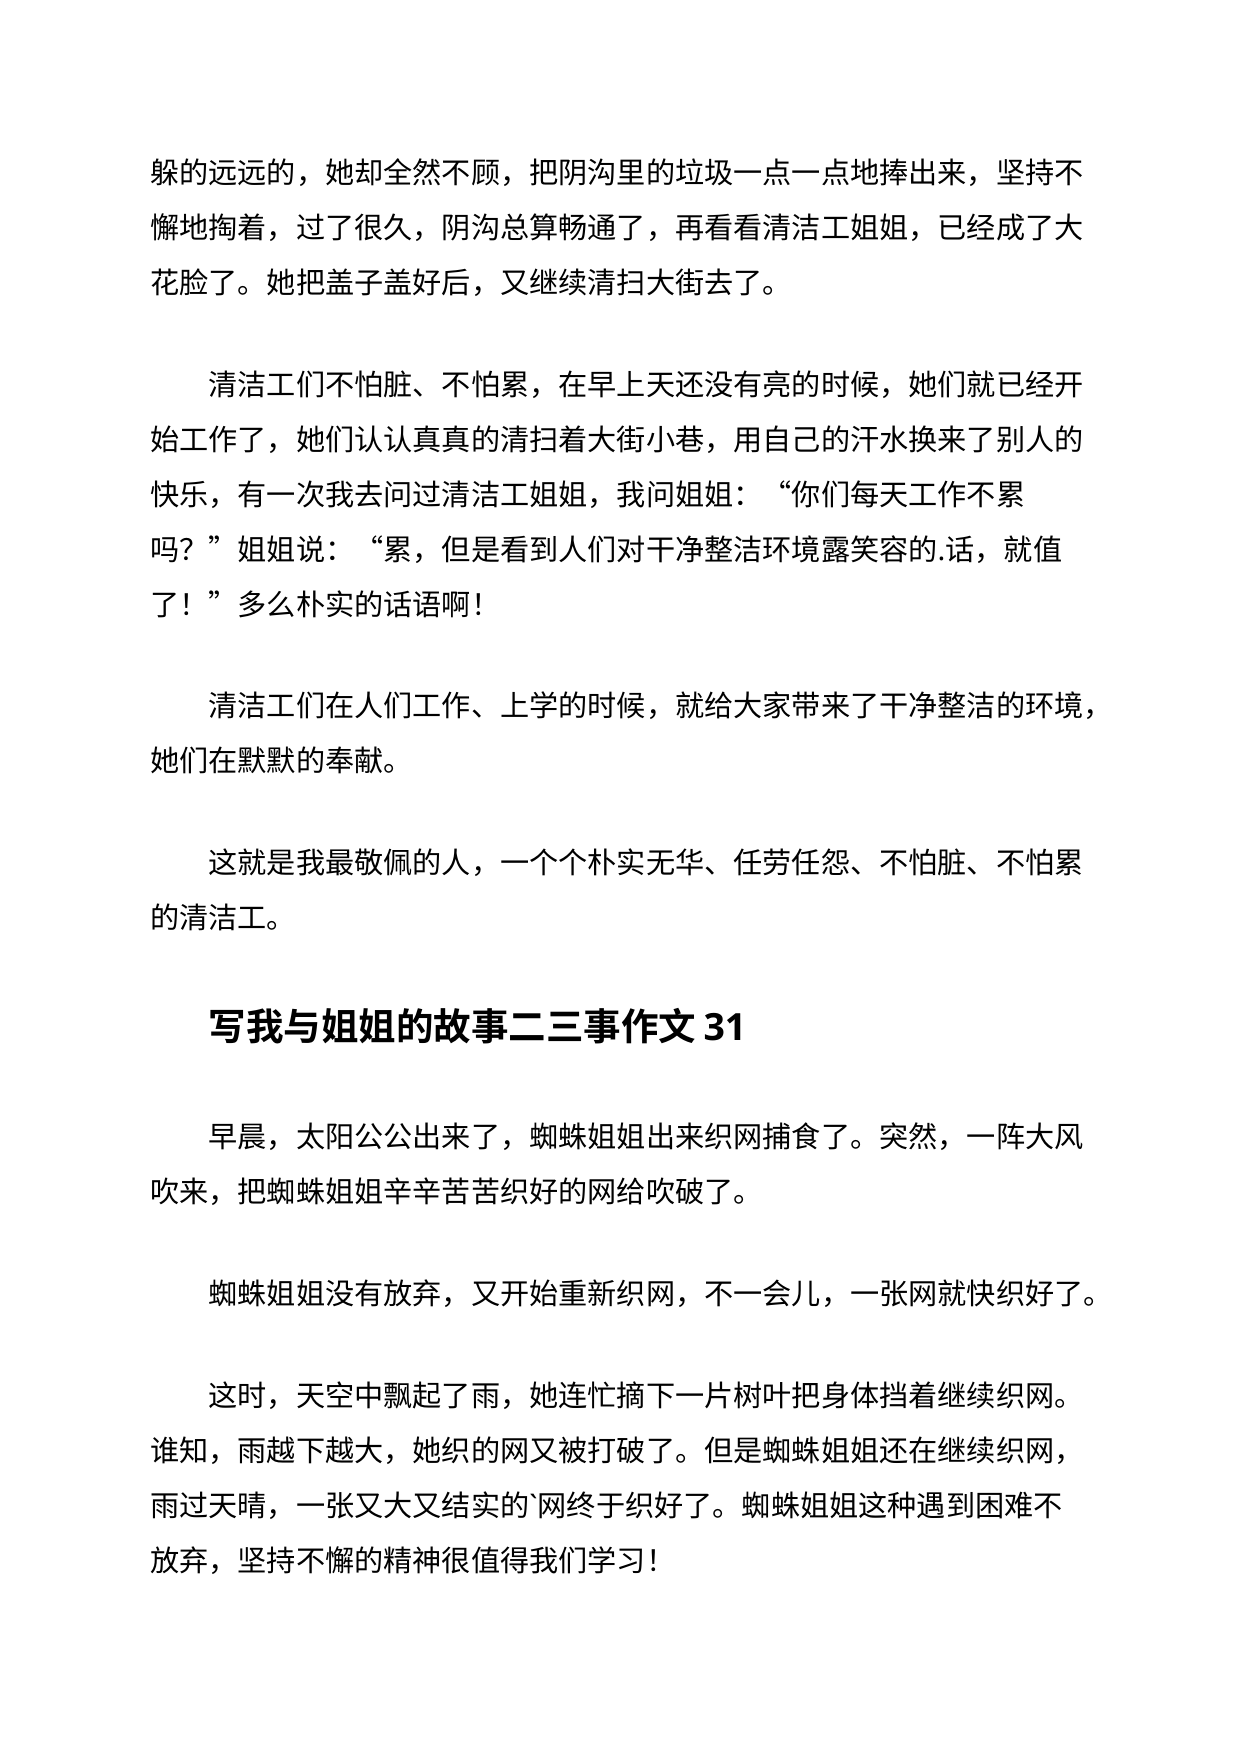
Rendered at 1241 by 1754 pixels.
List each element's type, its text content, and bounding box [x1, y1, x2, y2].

text 这时，天空中飘起了雨，她连忙摘下一片树叶把身体挡着继续织网。谁知，雨越下越大，她织的网又被打破了。但是蜘蛛姐姐还在继续织网，雨过天晴，一张又大又结实的`网终于织好了。蜘蛛姐姐这种遇到困难不放弃，坚持不懈的精神很值得我们学习！ [150, 1372, 1090, 1579]
text 写我与姐姐的故事二三事作文31 [150, 996, 1090, 1051]
text 清洁工们不怕脏、不怕累，在早上天还没有亮的时候，她们就已经开始工作了，她们认认真真的清扫着大街小巷，用自己的汗水换来了别人的快乐，有一次我去问过清洁工姐姐，我问姐姐：“你们每天工作不累吗？”姐姐说：“累，但是看到人们对干净整洁环境露笑容的.话，就值了！”多么朴实的话语啊！ [150, 362, 1090, 623]
text 早晨，太阳公公出来了，蜘蛛姐姐出来织网捕食了。突然，一阵大风吹来，把蜘蛛姐姐辛辛苦苦织好的网给吹破了。 [150, 1114, 1090, 1211]
text 清洁工们在人们工作、上学的时候，就给大家带来了干净整洁的环境，她们在默默的奉献。 [150, 683, 1090, 780]
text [150, 150, 1090, 302]
text 蜘蛛姐姐没有放弃，又开始重新织网，不一会儿，一张网就快织好了。 [150, 1271, 1090, 1313]
text 这就是我最敬佩的人，一个个朴实无华、任劳任怨、不怕脏、不怕累的清洁工。 [150, 840, 1090, 937]
